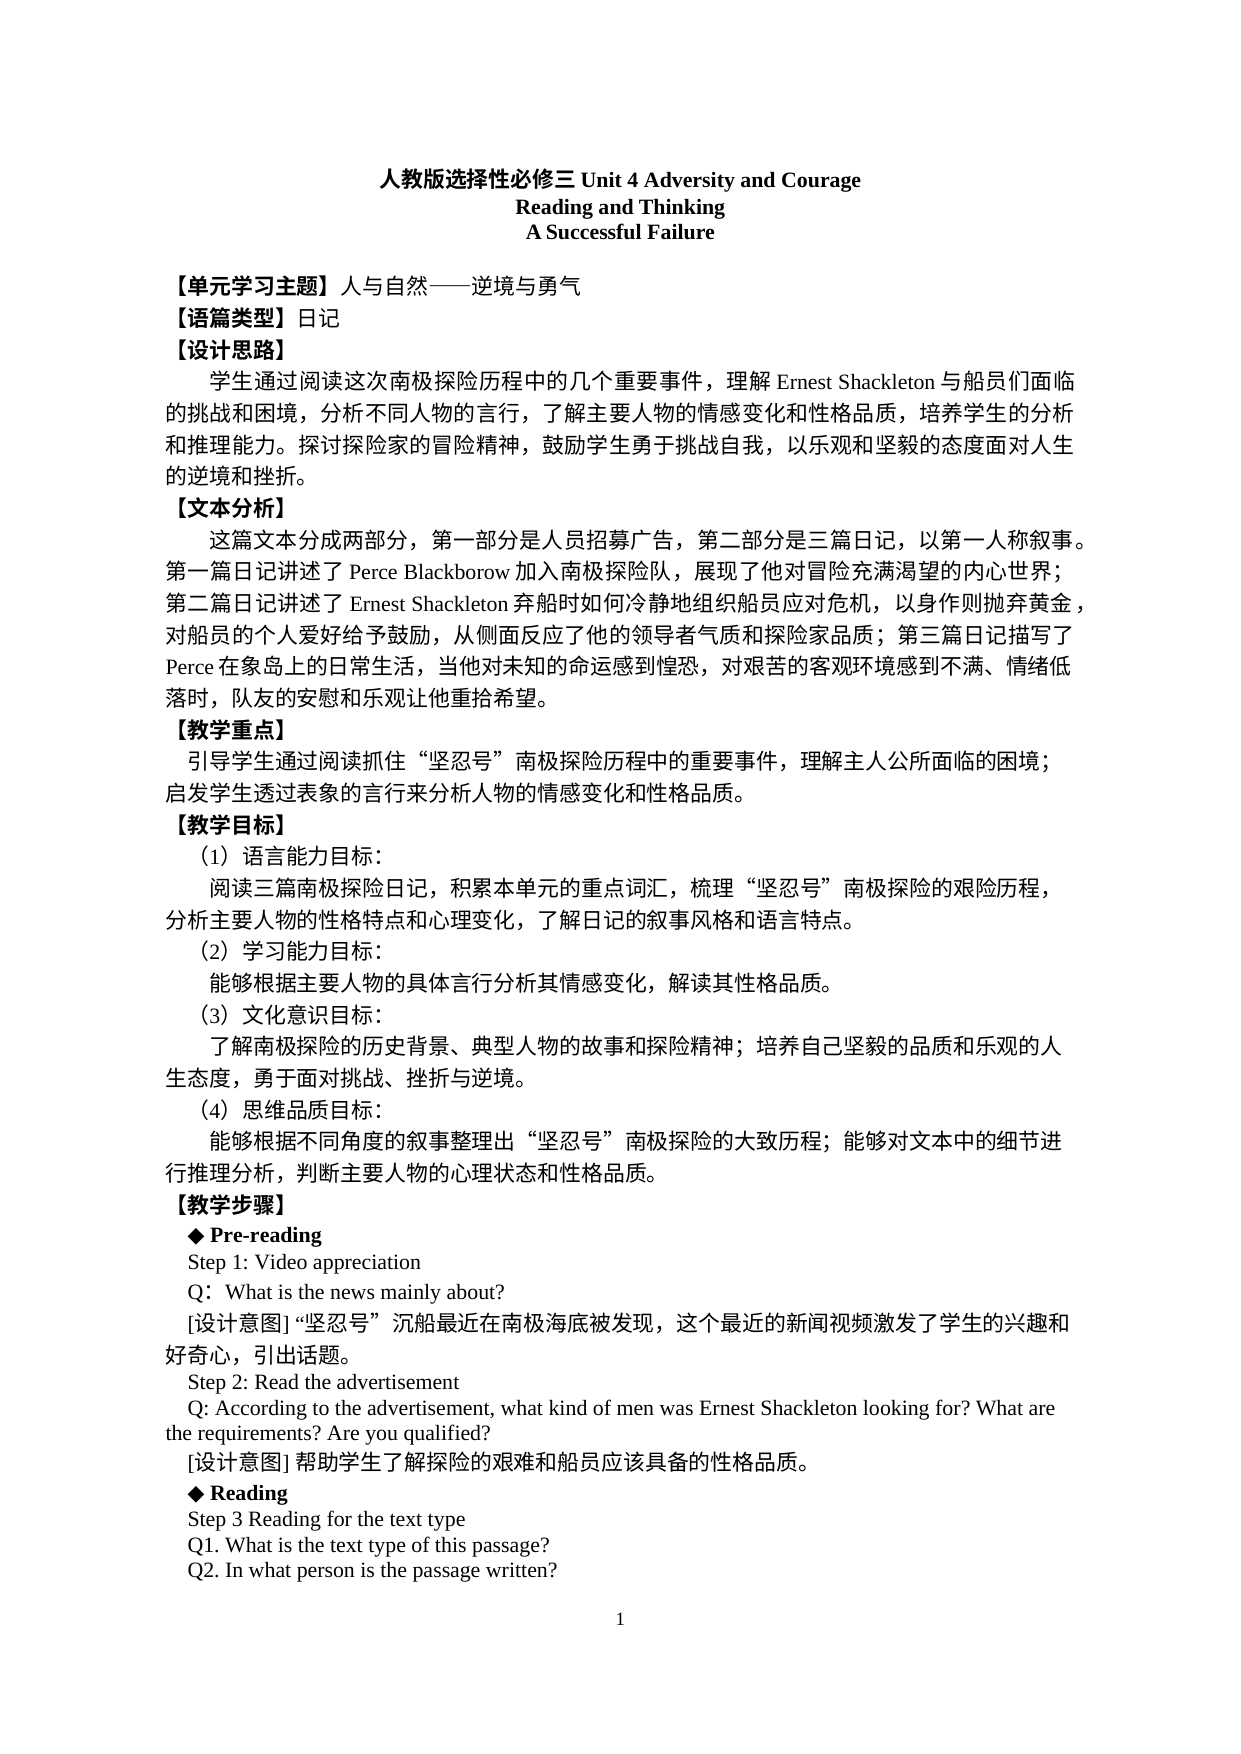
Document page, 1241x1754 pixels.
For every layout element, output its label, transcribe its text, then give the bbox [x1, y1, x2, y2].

text Step 2: Read the advertisement [165, 1369, 1075, 1394]
text Q：What is the news mainly about? [165, 1274, 1075, 1306]
text （2）学习能力目标： [165, 934, 1075, 966]
text A Successful Failure [165, 219, 1075, 244]
text 人教版选择性必修三Unit 4 Adversity and Courage [165, 162, 1075, 194]
text Reading and Thinking [165, 194, 1075, 219]
text 【设计思路】 [165, 333, 1075, 364]
text （3）文化意识目标： [165, 998, 1075, 1029]
text 阅读三篇南极探险日记，积累本单元的重点词汇，梳理“坚忍号”南极探险的艰险历程，分析主要人物的性格特点和心理变化，了解日记的叙事风格和语言特点。 [165, 871, 1075, 934]
text ◆ Reading [165, 1477, 1075, 1506]
text [设计意图] “坚忍号”沉船最近在南极海底被发现，这个最近的新闻视频激发了学生的兴趣和好奇心，引出话题。 [165, 1306, 1075, 1369]
text Step 1: Video appreciation [165, 1249, 1075, 1274]
text Q2. In what person is the passage written? [165, 1557, 1075, 1582]
text 引导学生通过阅读抓住“坚忍号”南极探险历程中的重要事件，理解主人公所面临的困境；启发学生透过表象的言行来分析人物的情感变化和性格品质。 [165, 744, 1075, 808]
text 能够根据不同角度的叙事整理出“坚忍号”南极探险的大致历程；能够对文本中的细节进行推理分析，判断主要人物的心理状态和性格品质。 [165, 1124, 1075, 1188]
text （4）思维品质目标： [165, 1093, 1075, 1124]
text Step 3 Reading for the text type [165, 1506, 1075, 1532]
text 【语篇类型】日记 [165, 301, 1075, 333]
text Q: According to the advertisement, what kind of men was Ernest Shackleton looking for? What are the requirements? Are you qualified? [165, 1394, 1075, 1445]
text （1）语言能力目标： [165, 839, 1075, 871]
text 【单元学习主题】人与自然——逆境与勇气 [165, 269, 1075, 301]
text 了解南极探险的历史背景、典型人物的故事和探险精神；培养自己坚毅的品质和乐观的人生态度，勇于面对挑战、挫折与逆境。 [165, 1029, 1075, 1093]
text 这篇文本分成两部分，第一部分是人员招募广告，第二部分是三篇日记，以第一人称叙事。第一篇日记讲述了Perce Blackborow加入南极探险队，展现了他对冒险充满渴望的内心世界；第二篇日记讲述了Ernest Shackleton弃船时如何冷静地组织船员应对危机，以身作则抛弃黄金，对船员的个人爱好给予鼓励，从侧面反应了他的领导者气质和探险家品质；第三篇日记描写了Perce在象岛上的日常生活，当他对未知的命运感到惶恐，对艰苦的客观环境感到不满、情绪低落时，队友的安慰和乐观让他重拾希望。 [165, 523, 1075, 713]
text 【文本分析】 [165, 491, 1075, 523]
text ◆ Pre-reading [165, 1219, 1075, 1249]
text 能够根据主要人物的具体言行分析其情感变化，解读其性格品质。 [165, 966, 1075, 998]
text 学生通过阅读这次南极探险历程中的几个重要事件，理解Ernest Shackleton与船员们面临的挑战和困境，分析不同人物的言行，了解主要人物的情感变化和性格品质，培养学生的分析和推理能力。探讨探险家的冒险精神，鼓励学生勇于挑战自我，以乐观和坚毅的态度面对人生的逆境和挫折。 [165, 364, 1075, 491]
text 【教学步骤】 [165, 1188, 1075, 1219]
text [设计意图] 帮助学生了解探险的艰难和船员应该具备的性格品质。 [165, 1445, 1075, 1477]
text Q1. What is the text type of this passage? [165, 1532, 1075, 1557]
text 【教学目标】 [165, 808, 1075, 839]
text 【教学重点】 [165, 713, 1075, 744]
